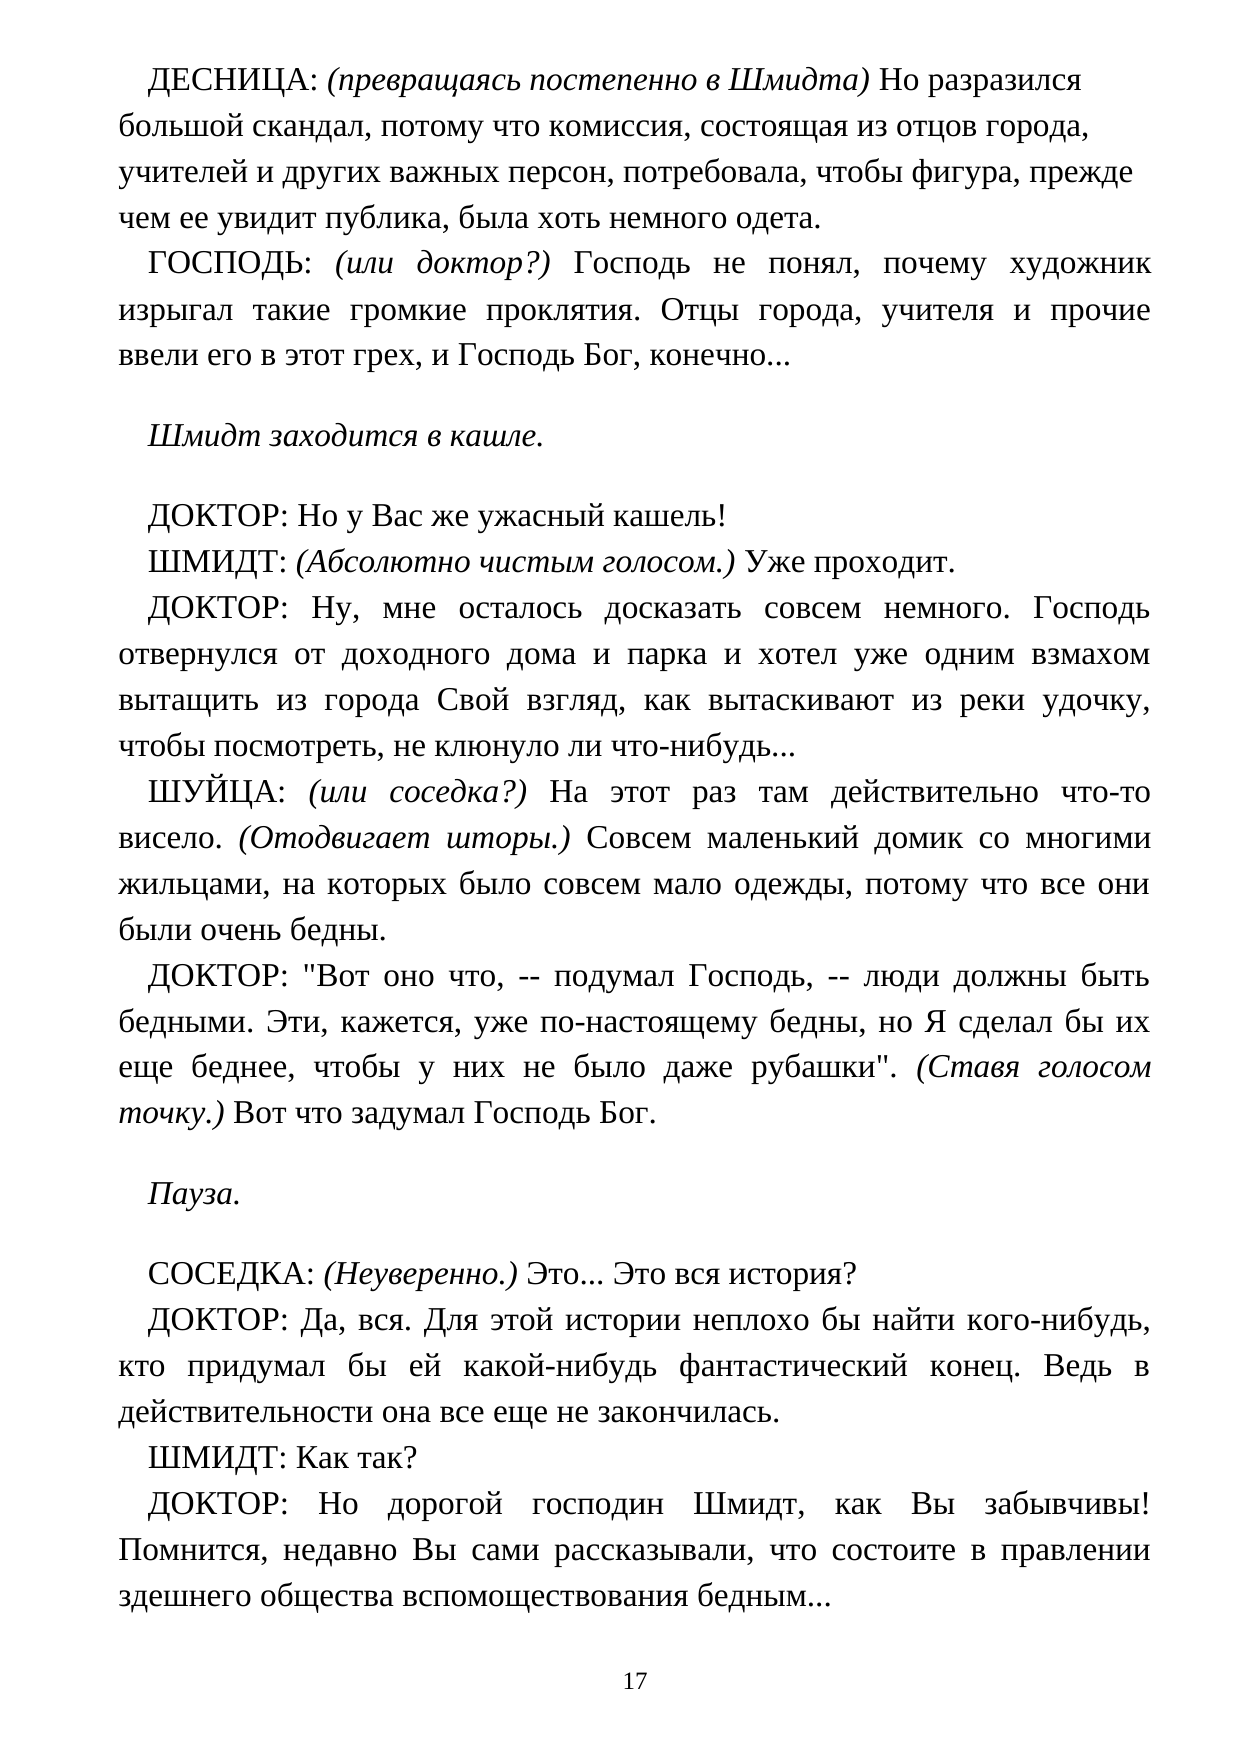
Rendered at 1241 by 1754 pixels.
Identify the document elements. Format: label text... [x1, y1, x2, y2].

text ШУЙЦА: (или соседка?) На этот раз там действительно что-то висело. (Отодвигает шторы.) Совсем маленький домик со многими жильцами, на которых было совсем мало одежды, потому что все они были очень бедны. [118, 771, 1152, 947]
text ДОКТОР: Да, вся. Для этой истории неплохо бы найти кого-нибудь, кто придумал бы ей какой-нибудь фантастический конец. Ведь в действительности она все еще не закончилась. [118, 1299, 1152, 1430]
text ШМИДТ: (Абсолютно чистым голосом.) Уже проходит. [118, 541, 1152, 580]
text ШМИДТ: Как так? [118, 1437, 1152, 1476]
text Шмидт заходится в кашле. [118, 415, 1152, 453]
text ДЕСНИЦА: (превращаясь постепенно в Шмидта) Но разразился большой скандал, потому что комиссия, состоящая из отцов города, учителей и других важных персон, потребовала, чтобы фигура, прежде чем ее увидит публика, была хоть немного одета. [118, 59, 1152, 235]
text ДОКТОР: Ну, мне осталось досказать совсем немного. Господь отвернулся от доходного дома и парка и хотел уже одним взмахом вытащить из города Свой взгляд, как вытаскивают из реки удочку, чтобы посмотреть, не клюнуло ли что-нибудь... [118, 587, 1152, 763]
text ГОСПОДЬ: (или доктор?) Господь не понял, почему художник изрыгал такие громкие проклятия. Отцы города, учителя и прочие ввели его в этот грех, и Господь Бог, конечно... [118, 243, 1152, 373]
text ДОКТОР: Но дорогой господин Шмидт, как Вы забывчивы! Помнится, недавно Вы сами рассказывали, что состоите в правлении здешнего общества вспомоществования бедным... [118, 1483, 1152, 1613]
text СОСЕДКА: (Неуверенно.) Это... Это вся история? [118, 1253, 1152, 1292]
text ДОКТОР: "Вот оно что, -- подумал Господь, -- люди должны быть бедными. Эти, кажется, уже по-настоящему бедны, но Я сделал бы их еще беднее, чтобы у них не было даже рубашки". (Ставя голосом точку.) Вот что задумал Господь Бог. [118, 955, 1152, 1131]
text Пауза. [118, 1173, 1152, 1211]
text ДОКТОР: Но у Вас же ужасный кашель! [118, 496, 1152, 534]
